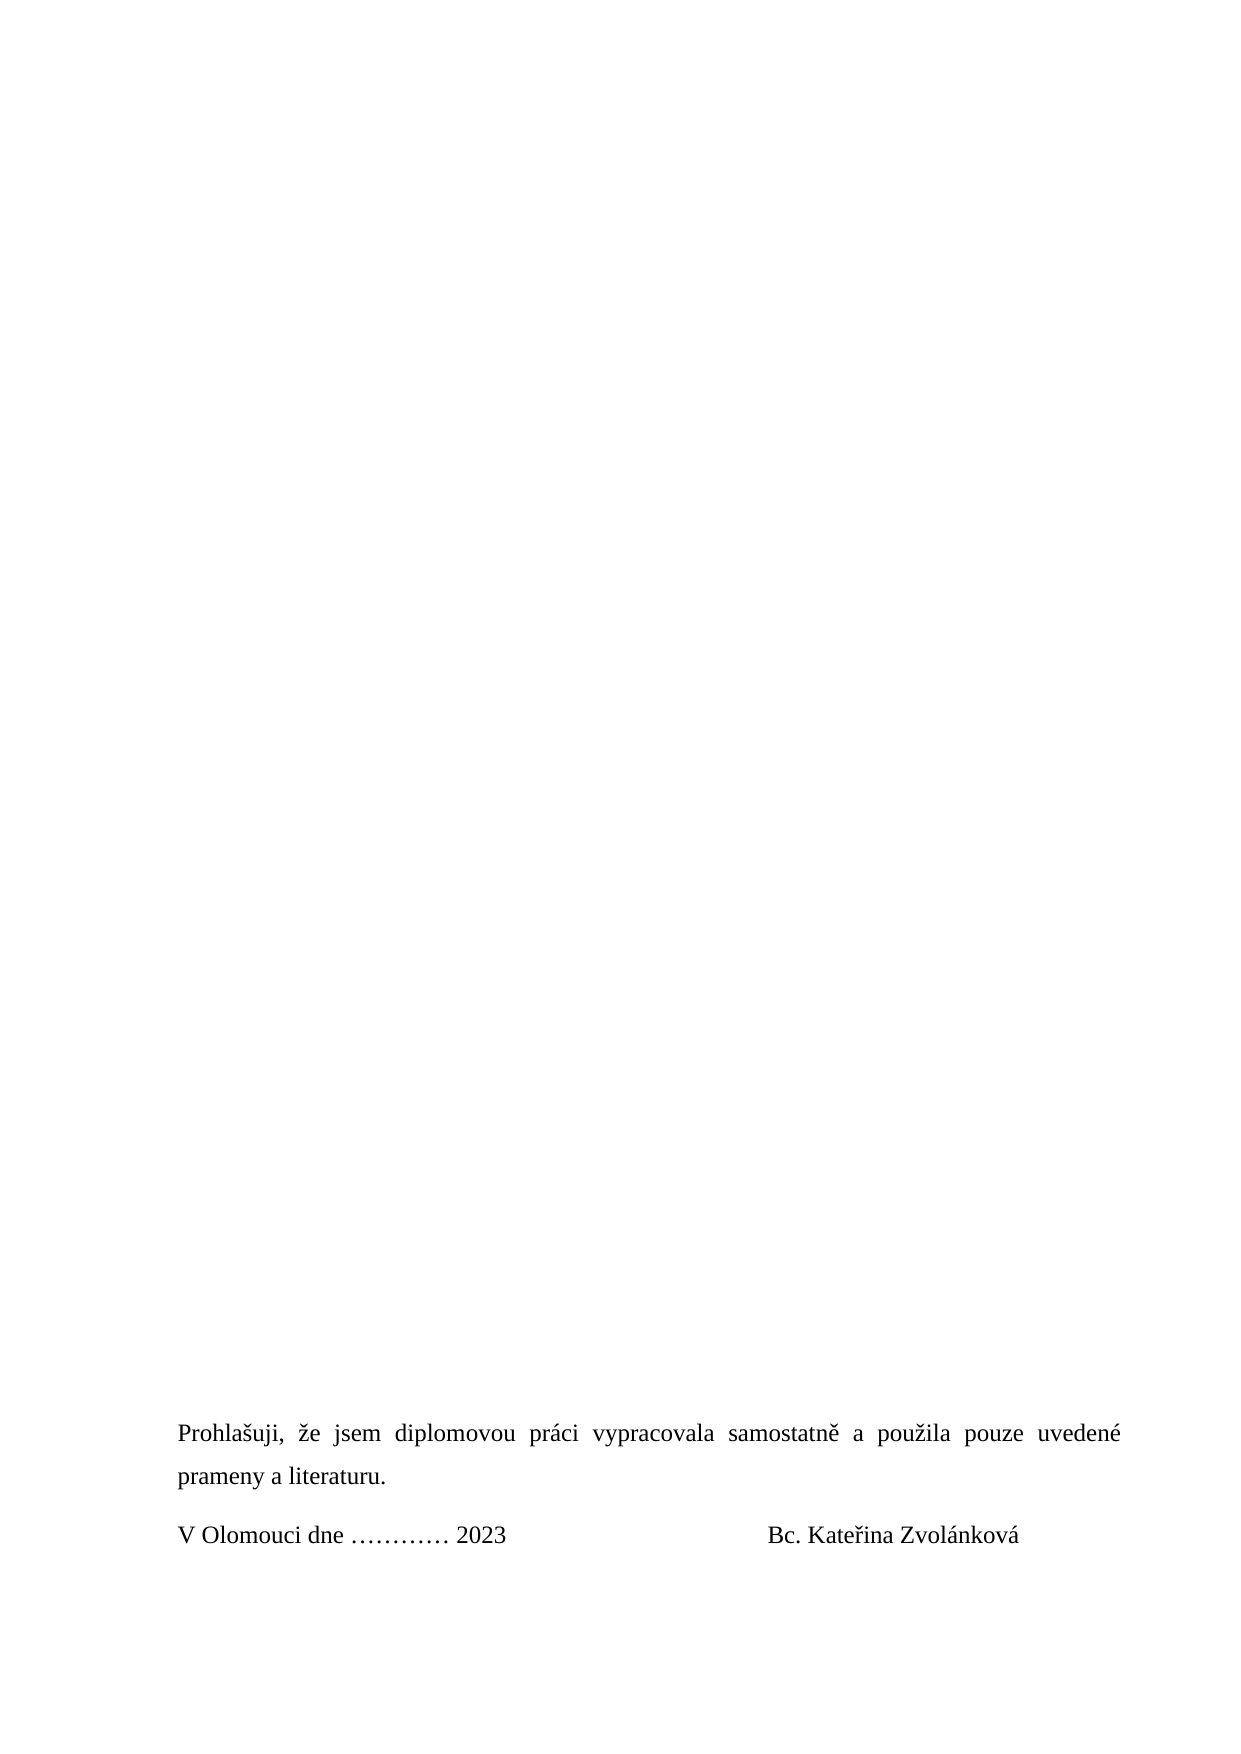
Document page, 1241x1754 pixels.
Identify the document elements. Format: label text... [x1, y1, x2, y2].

text Prohlašuji, že jsem diplomovou práci vypracovala samostatně a použila pouze uvedené prameny a literaturu. [177, 1418, 1122, 1489]
text V Olomouci dne ………… 2023 Bc. Kateřina Zvolánková [177, 1521, 1122, 1549]
